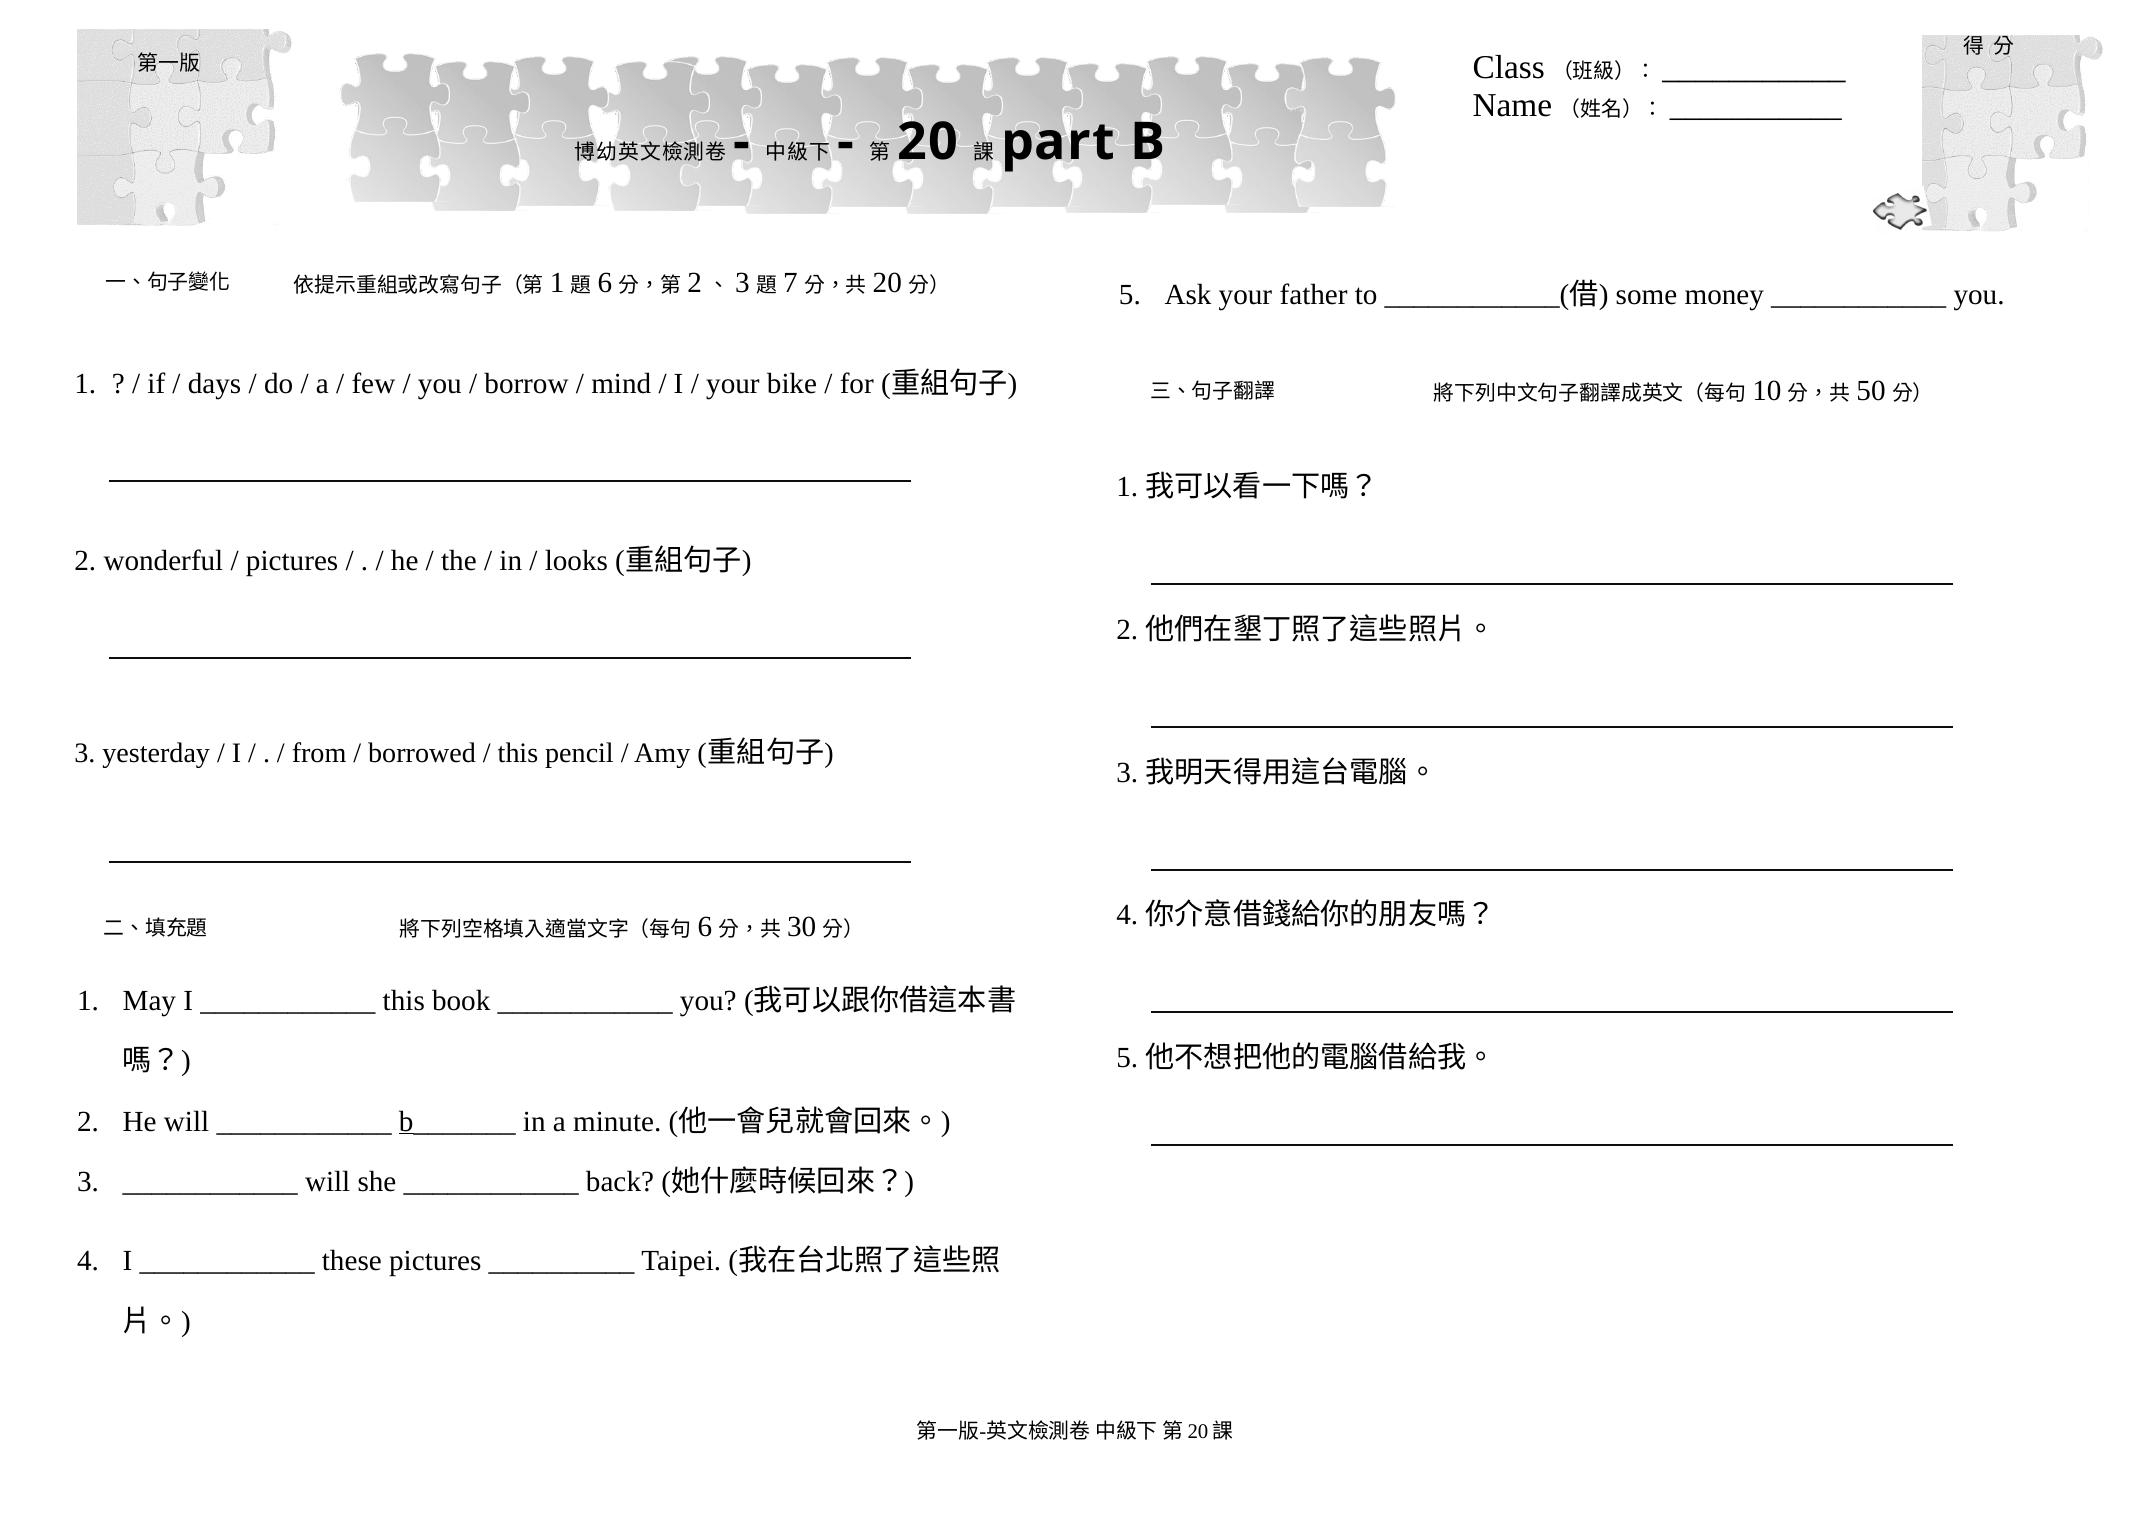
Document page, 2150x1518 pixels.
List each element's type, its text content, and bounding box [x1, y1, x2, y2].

table_header 1. [56, 962, 119, 1083]
table_cell 4. [56, 1222, 119, 1343]
table_cell 2. [56, 1083, 119, 1143]
table_cell Ask your father to ____________(借) some money ____________ you. [1161, 256, 2112, 335]
table_header May I ____________ this book ____________ you? (我可以跟你借這本書嗎？) [120, 962, 1070, 1083]
table_cell 5. [1098, 256, 1161, 335]
text 4. 你介意借錢給你的朋友嗎？ [1116, 874, 2091, 949]
picture [77, 29, 293, 226]
list ? / if / days / do / a / few / you / borrow / mind / I / your bike / for (重組句子) [74, 343, 1049, 418]
text 3. yesterday / I / . / from / borrowed / this pencil / Amy (重組句子) [74, 713, 1049, 788]
text 2. 他們在墾丁照了這些照片。 [1116, 589, 2091, 664]
text 1. 我可以看一下嗎？ [1116, 446, 2091, 521]
picture [338, 51, 1396, 214]
table_cell ____________ will she ____________ back? (她什麼時候回來？) [120, 1143, 1070, 1222]
table_cell He will ____________ b_______ in a minute. (他一會兒就會回來。) [120, 1083, 1070, 1143]
table_cell I ____________ these pictures __________ Taipei. (我在台北照了這些照片。) [120, 1222, 1070, 1343]
table_cell 3. [56, 1143, 119, 1222]
picture [1869, 35, 2107, 237]
text 5. 他不想把他的電腦借給我。 [1116, 1017, 2091, 1092]
text 3. 我明天得用這台電腦。 [1116, 732, 2091, 807]
text 2. wonderful / pictures / . / he / the / in / looks (重組句子) [74, 520, 1049, 595]
